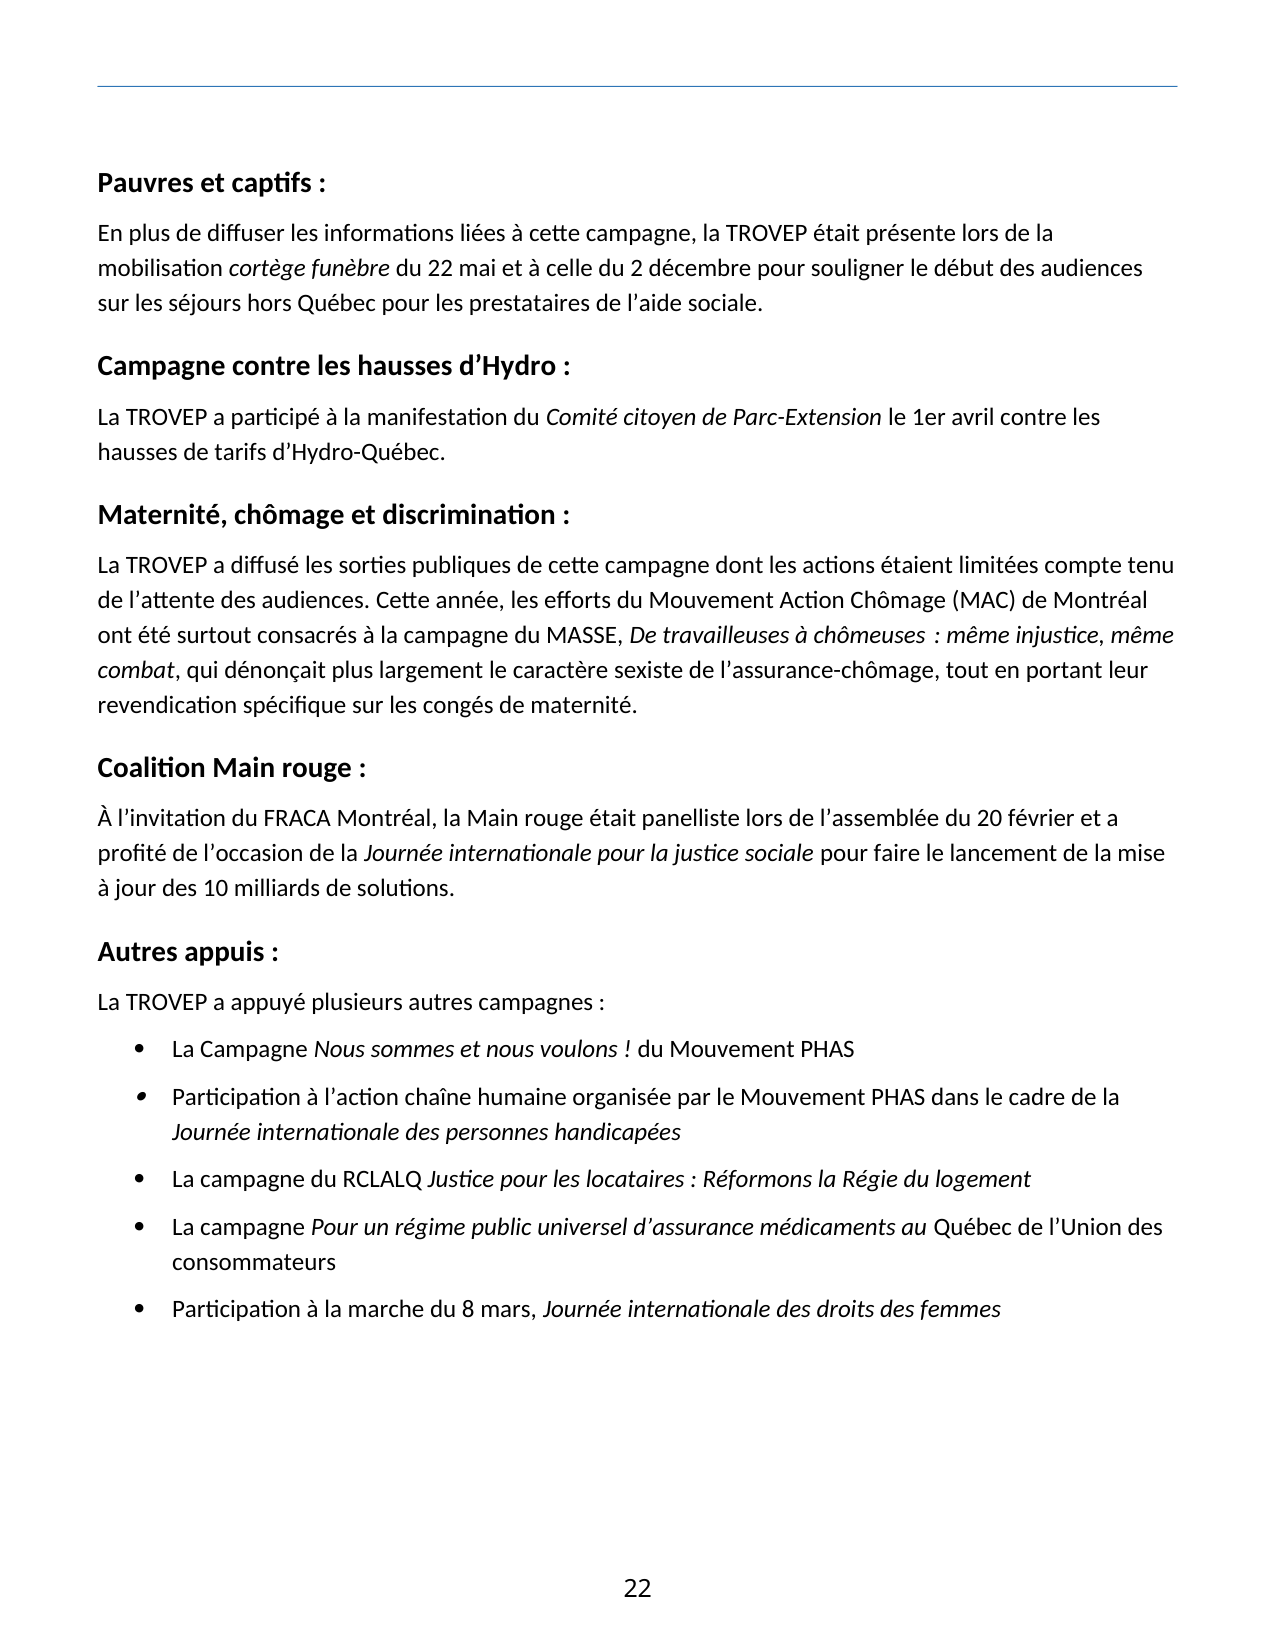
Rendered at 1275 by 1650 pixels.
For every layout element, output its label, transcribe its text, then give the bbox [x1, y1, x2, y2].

list La campagne du RCLALQ Justice pour les locataires : Réformons la Régie du logement [135, 1163, 1177, 1194]
text La TROVEP a participé à la manifestation du Comité citoyen de Parc-Extension le 1er avril contre les hausses de tarifs d’Hydro-Québec. [97, 401, 1177, 466]
subtitle Maternité, chômage et discrimination : [97, 496, 1177, 531]
list La campagne Pour un régime public universel d’assurance médicaments au Québec de l’Union des consommateurs [135, 1211, 1177, 1277]
text La TROVEP a appuyé plusieurs autres campagnes : [97, 986, 1177, 1017]
list La Campagne Nous sommes et nous voulons ! du Mouvement PHAS [135, 1033, 1177, 1064]
text En plus de diffuser les informations liées à cette campagne, la TROVEP était présente lors de la mobilisation cortège funèbre du 22 mai et à celle du 2 décembre pour souligner le début des audiences sur les séjours hors Québec pour les prestataires de l’aide sociale. [97, 217, 1177, 318]
subtitle Campagne contre les hausses d’Hydro : [97, 347, 1177, 383]
subtitle Autres appuis : [97, 933, 1177, 968]
list Participation à la marche du 8 mars, Journée internationale des droits des femmes [135, 1293, 1177, 1324]
subtitle Pauvres et captifs : [97, 164, 1177, 199]
text À l’invitation du FRACA Montréal, la Main rouge était panelliste lors de l’assemblée du 20 février et a profité de l’occasion de la Journée internationale pour la justice sociale pour faire le lancement de la mise à jour des 10 milliards de solutions. [97, 803, 1177, 903]
text La TROVEP a diffusé les sorties publiques de cette campagne dont les actions étaient limitées compte tenu de l’attente des audiences. Cette année, les efforts du Mouvement Action Chômage (MAC) de Montréal ont été surtout consacrés à la campagne du MASSE, De travailleuses à chômeuses : même injustice, même combat, qui dénonçait plus largement le caractère sexiste de l’assurance-chômage, tout en portant leur revendication spécifique sur les congés de maternité. [97, 549, 1177, 720]
list Participation à l’action chaîne humaine organisée par le Mouvement PHAS dans le cadre de la Journée internationale des personnes handicapées [135, 1081, 1177, 1147]
subtitle Coalition Main rouge : [97, 749, 1177, 785]
